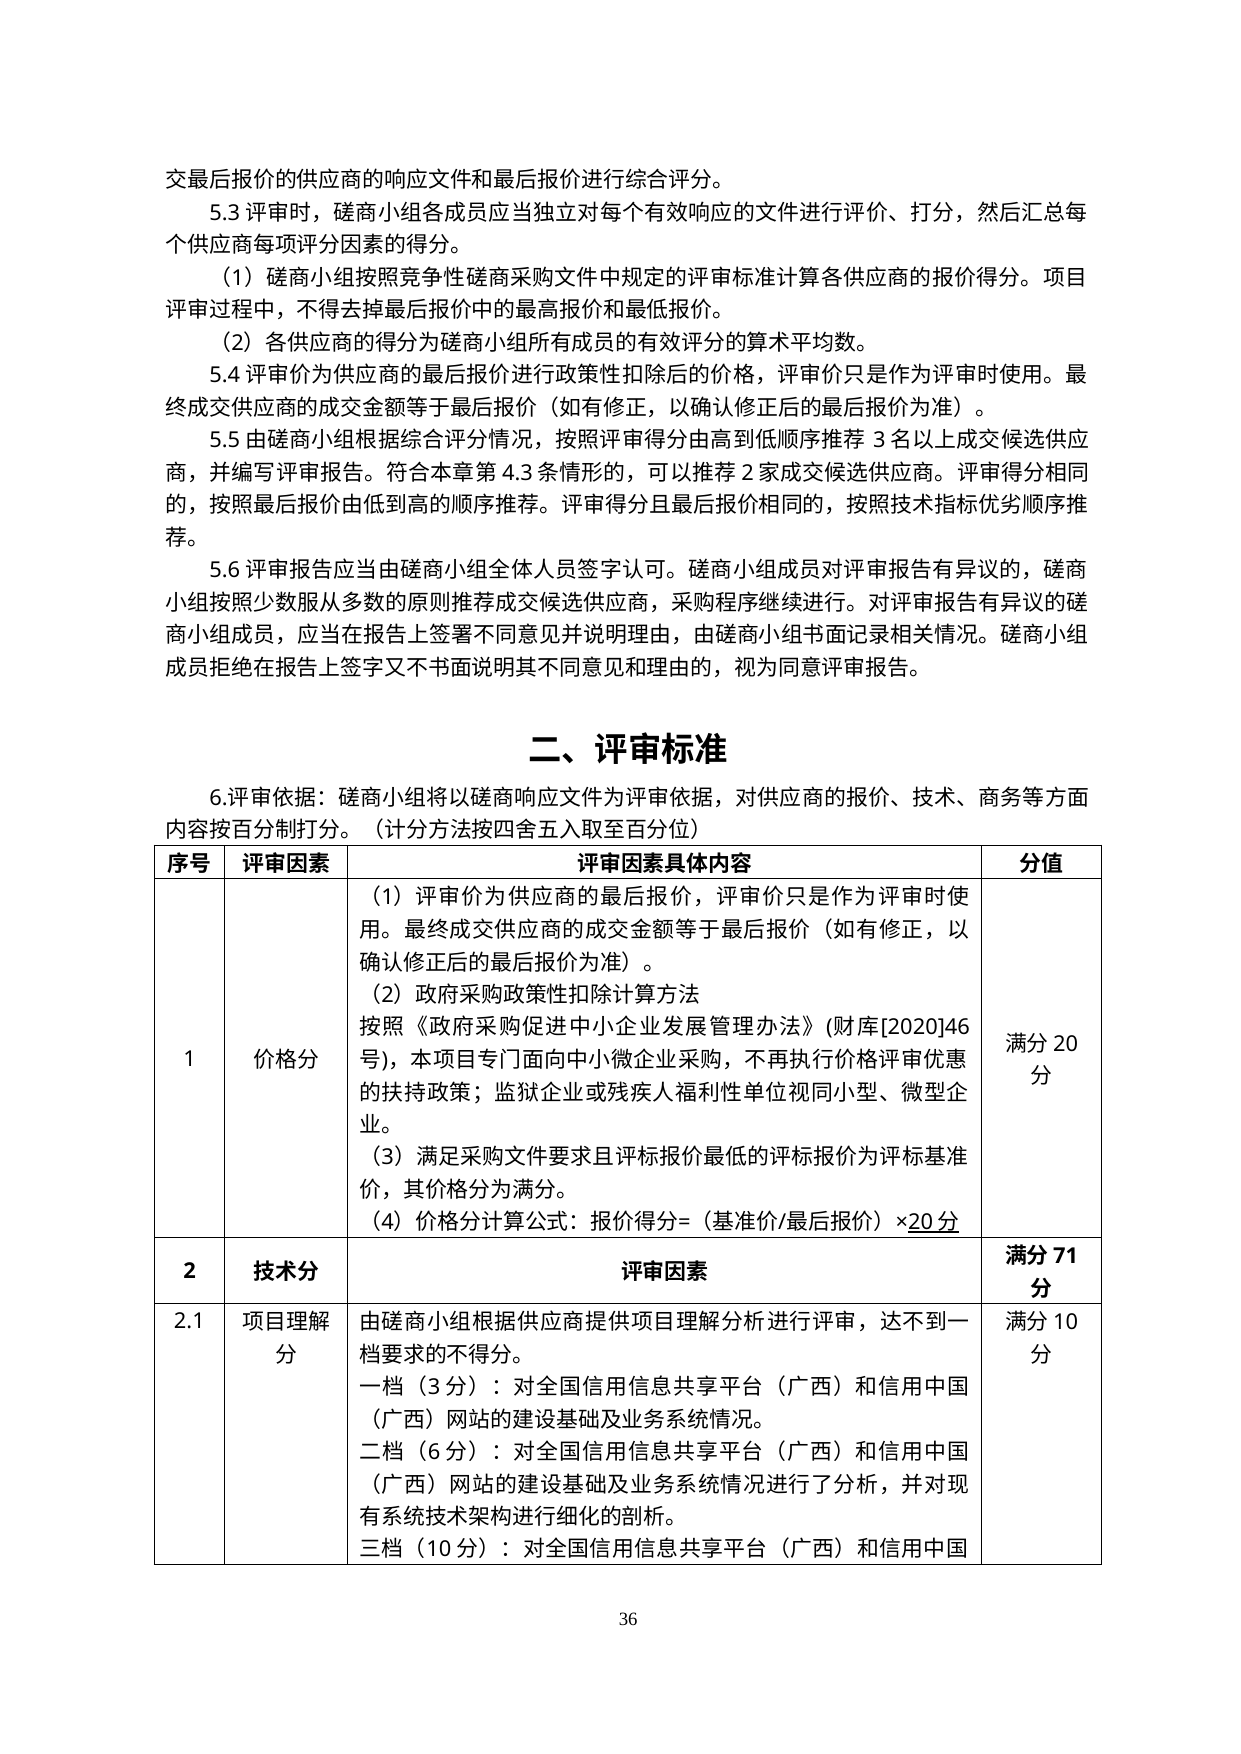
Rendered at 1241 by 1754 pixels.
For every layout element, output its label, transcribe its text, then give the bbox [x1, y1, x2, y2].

text （1）磋商小组按照竞争性磋商采购文件中规定的评审标准计算各供应商的报价得分。项目评审过程中，不得去掉最后报价中的最高报价和最低报价。 [165, 259, 1090, 324]
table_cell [348, 1304, 981, 1564]
table_cell 满分10分 [982, 1304, 1101, 1564]
table_cell 项目理解分 [225, 1304, 347, 1564]
table_cell 评审价为供应商的最后报价，评审价只是作为评审时使用。最终成交供应商的成交金额等于最后报价（如有修正，以确认修正后的最后报价为准）。 政府采购政策性扣除计算方法 按照《政府采购促进中小企业发展管理办法》(财库[2020]46号)，本项目专门面向中小微企业采购，不再执行价格评审优惠的扶持政策；监狱企业或残疾人福利性单位视同小型、微型企业。 （3）满足采购文件要求且评标报价最低的评标报价为评标基准价，其价格分为满分。 （4）价格分计算公式：报价得分=（基准价/最后报价）×20分 [348, 879, 981, 1237]
table_cell 评审因素 [348, 1238, 981, 1303]
table_cell 满分71分 [982, 1238, 1101, 1303]
text （2）各供应商的得分为磋商小组所有成员的有效评分的算术平均数。 [165, 324, 1090, 357]
text 5.6评审报告应当由磋商小组全体人员签字认可。磋商小组成员对评审报告有异议的，磋商小组按照少数服从多数的原则推荐成交候选供应商，采购程序继续进行。对评审报告有异议的磋商小组成员，应当在报告上签署不同意见并说明理由，由磋商小组书面记录相关情况。磋商小组成员拒绝在报告上签字又不书面说明其不同意见和理由的，视为同意评审报告。 [165, 552, 1090, 682]
table_cell 价格分 [225, 879, 347, 1237]
table_cell 1 [155, 879, 224, 1237]
table_header 分值 [982, 846, 1101, 878]
table_cell 技术分 [225, 1238, 347, 1303]
table_header 评审因素 [225, 846, 347, 878]
text 6.评审依据：磋商小组将以磋商响应文件为评审依据，对供应商的报价、技术、商务等方面内容按百分制打分。（计分方法按四舍五入取至百分位） [165, 779, 1090, 844]
table_header 序号 [155, 846, 224, 878]
text 5.5由磋商小组根据综合评分情况，按照评审得分由高到低顺序推荐3名以上成交候选供应商，并编写评审报告。符合本章第4.3条情形的，可以推荐2家成交候选供应商。评审得分相同的，按照最后报价由低到高的顺序推荐。评审得分且最后报价相同的，按照技术指标优劣顺序推荐。 [165, 422, 1090, 552]
text 5.4评审价为供应商的最后报价进行政策性扣除后的价格，评审价只是作为评审时使用。最终成交供应商的成交金额等于最后报价（如有修正，以确认修正后的最后报价为准）。 [165, 357, 1090, 422]
table_cell 2 [155, 1238, 224, 1303]
text 5.3评审时，磋商小组各成员应当独立对每个有效响应的文件进行评价、打分，然后汇总每个供应商每项评分因素的得分。 [165, 194, 1090, 259]
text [165, 162, 1090, 194]
table_cell 满分20分 [982, 879, 1101, 1237]
table_cell 2.1 [155, 1304, 224, 1564]
text 二、评审标准 [165, 714, 1090, 779]
table_header 评审因素具体内容 [348, 846, 981, 878]
